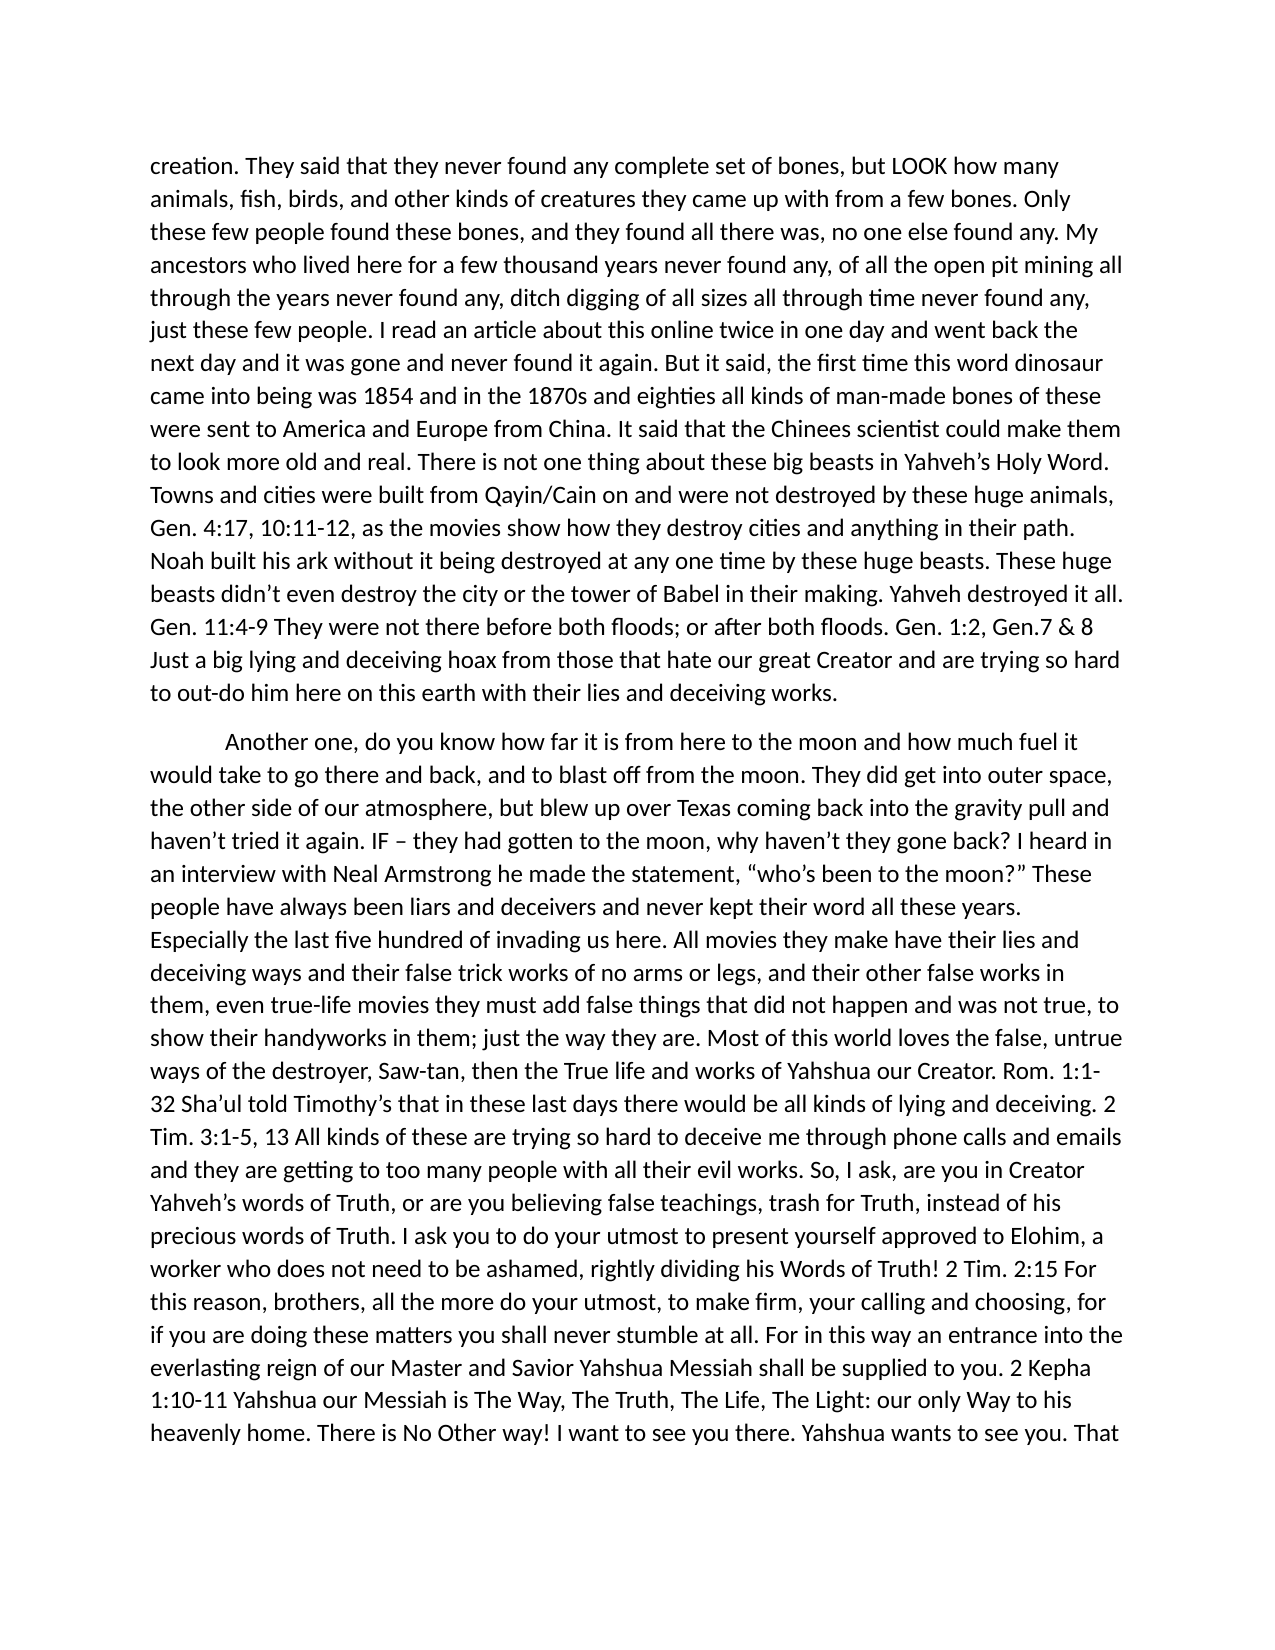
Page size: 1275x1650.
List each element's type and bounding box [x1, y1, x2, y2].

text [150, 150, 1125, 707]
text [150, 726, 1125, 1448]
